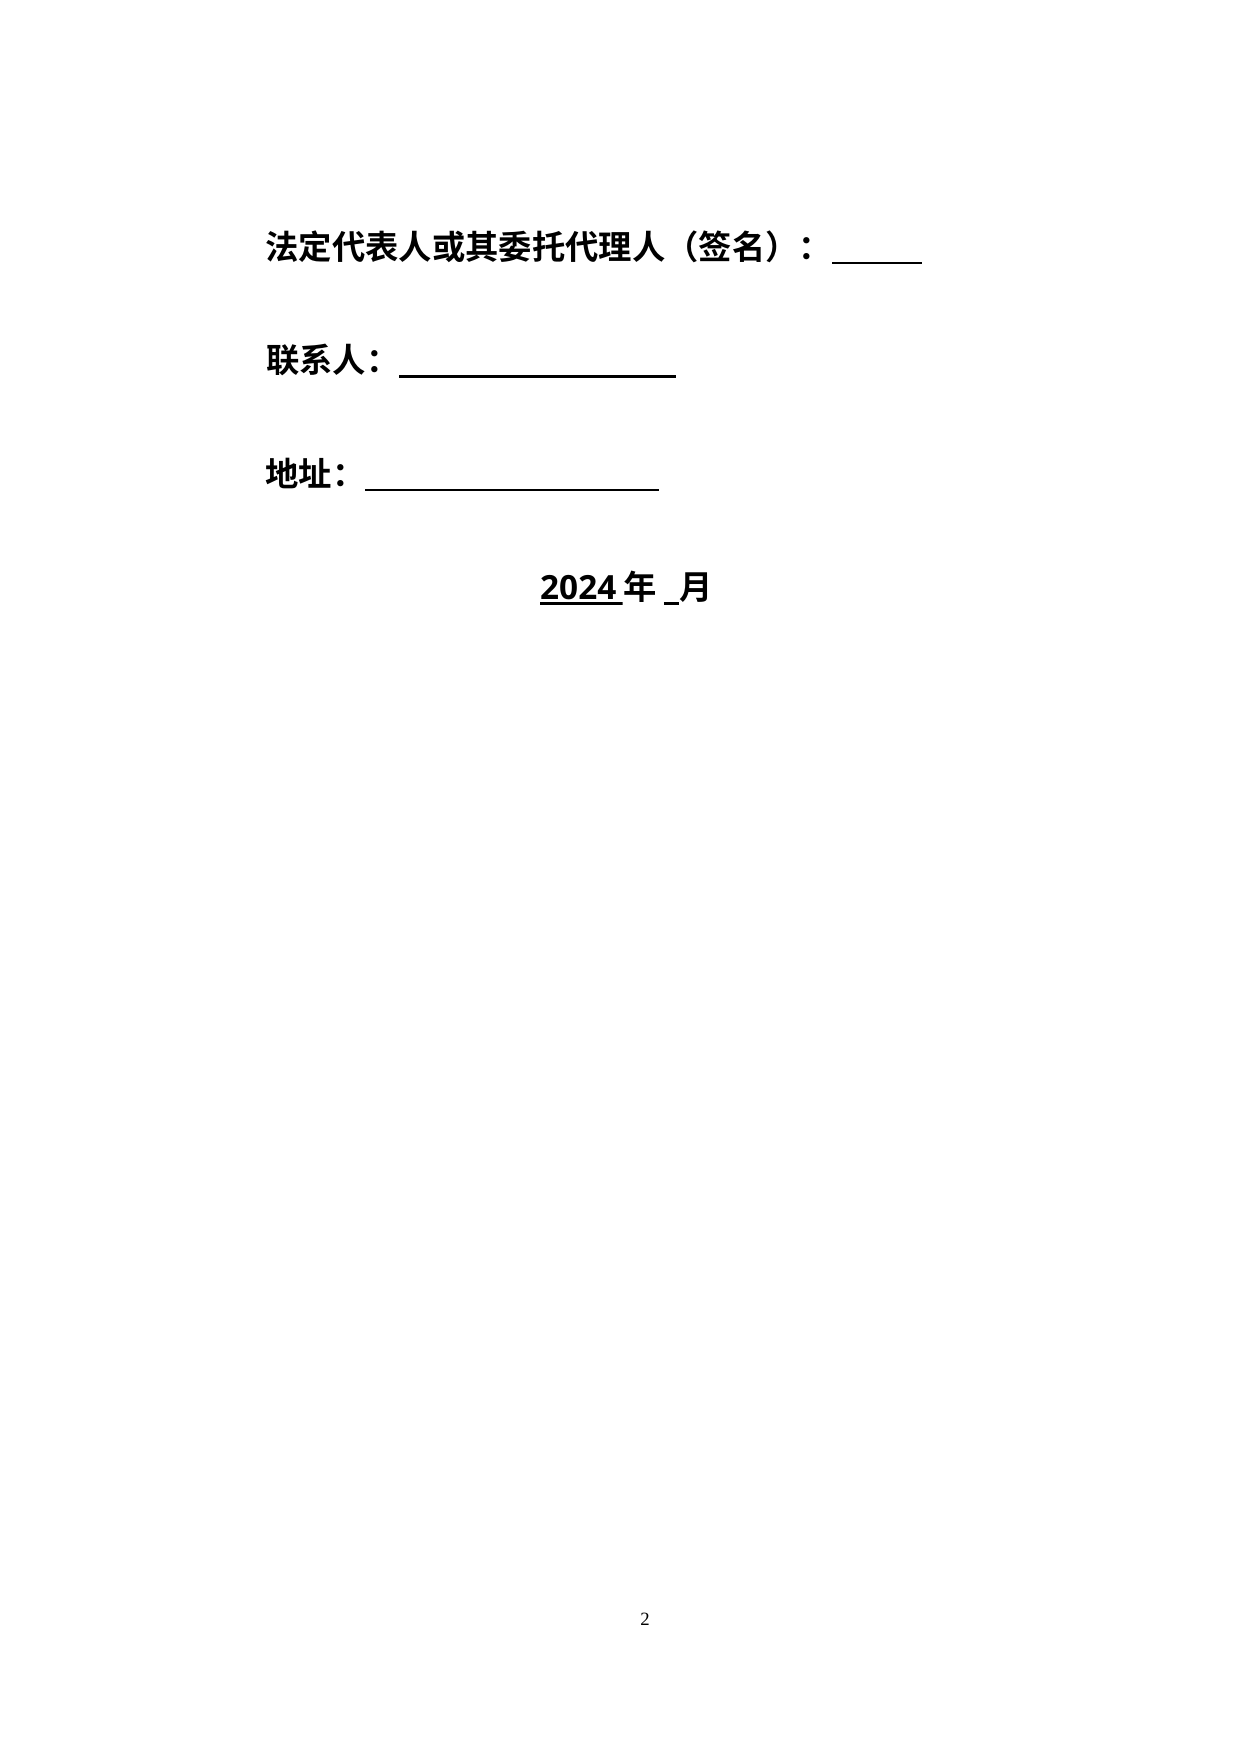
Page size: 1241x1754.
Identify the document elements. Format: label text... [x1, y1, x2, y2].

text 联系人： [165, 334, 1181, 382]
text 地址： [265, 448, 1181, 496]
text 2024年 月 [165, 561, 1087, 609]
text 法定代表人或其委托代理人（签名）： [265, 221, 1181, 269]
